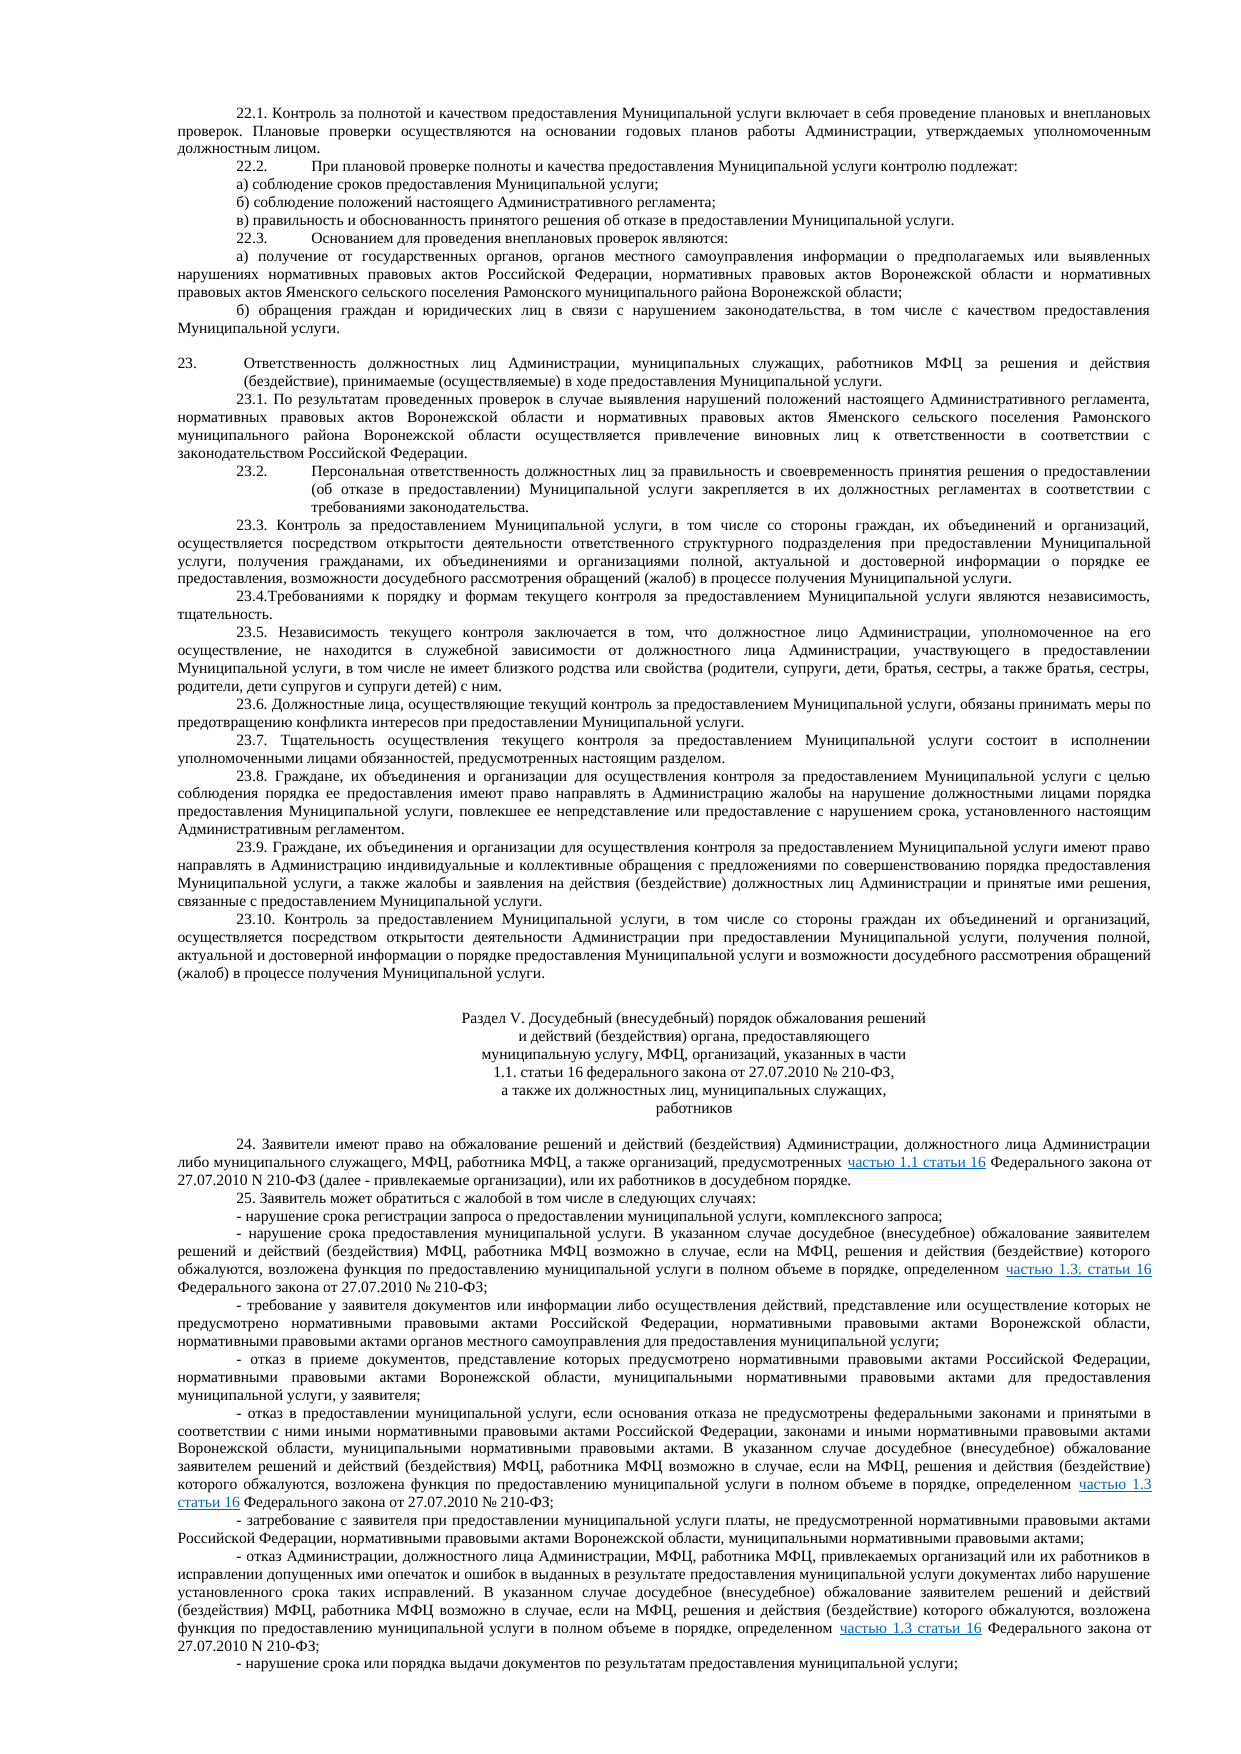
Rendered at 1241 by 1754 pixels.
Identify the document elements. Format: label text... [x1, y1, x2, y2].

text муниципальную услугу, МФЦ, организаций, указанных в части [177, 1045, 1152, 1063]
text - отказ Администрации, должностного лица Администрации, МФЦ, работника МФЦ, привлекаемых организаций или их работников в исправлении допущенных ими опечаток и ошибок в выданных в результате предоставления муниципальной услуги документах либо нарушение установленного срока таких исправлений. В указанном случае досудебное (внесудебное) обжалование заявителем решений и действий (бездействия) МФЦ, работника МФЦ возможно в случае, если на МФЦ, решения и действия (бездействие) которого обжалуются, возложена функция по предоставлению муниципальной услуги в полном объеме в порядке, определенном частью 1.3 статьи 16 Федерального закона от 27.07.2010 N 210-ФЗ; [177, 1547, 1152, 1654]
text - требование у заявителя документов или информации либо осуществления действий, представление или осуществление которых не предусмотрено нормативными правовыми актами Российской Федерации, нормативными правовыми актами Воронежской области, нормативными правовыми актами органов местного самоуправления для предоставления муниципальной услуги; [177, 1296, 1152, 1350]
list Персональная ответственность должностных лиц за правильность и своевременность принятия решения о предоставлении (об отказе в предоставлении) Муниципальной услуги закрепляется в их должностных регламентах в соответствии с требованиями законодательства. [236, 462, 1152, 516]
text - нарушение срока регистрации запроса о предоставлении муниципальной услуги, комплексного запроса; [177, 1206, 1152, 1224]
text в) правильность и обоснованность принятого решения об отказе в предоставлении Муниципальной услуги. [177, 211, 1152, 229]
text 23.1. По результатам проведенных проверок в случае выявления нарушений положений настоящего Административного регламента, нормативных правовых актов Воронежской области и нормативных правовых актов Яменского сельского поселения Рамонского муниципального района Воронежской области осуществляется привлечение виновных лиц к ответственности в соответствии с законодательством Российской Федерации. [177, 390, 1152, 462]
text а) получение от государственных органов, органов местного самоуправления информации о предполагаемых или выявленных нарушениях нормативных правовых актов Российской Федерации, нормативных правовых актов Воронежской области и нормативных правовых актов Яменского сельского поселения Рамонского муниципального района Воронежской области; [177, 247, 1152, 301]
text 1.1. статьи 16 федерального закона от 27.07.2010 № 210-ФЗ, [177, 1063, 1152, 1081]
text 25. Заявитель может обратиться с жалобой в том числе в следующих случаях: [177, 1188, 1152, 1206]
text 22.1. Контроль за полнотой и качеством предоставления Муниципальной услуги включает в себя проведение плановых и внеплановых проверок. Плановые проверки осуществляются на основании годовых планов работы Администрации, утверждаемых уполномоченным должностным лицом. [177, 103, 1152, 157]
text - отказ в приеме документов, представление которых предусмотрено нормативными правовыми актами Российской Федерации, нормативными правовыми актами Воронежской области, муниципальными нормативными правовыми актами для предоставления муниципальной услуги, у заявителя; [177, 1350, 1152, 1403]
text и действий (бездействия) органа, предоставляющего [177, 1027, 1152, 1045]
text 24. Заявители имеют право на обжалование решений и действий (бездействия) Администрации, должностного лица Администрации либо муниципального служащего, МФЦ, работника МФЦ, а также организаций, предусмотренных частью 1.1 статьи 16 Федерального закона от 27.07.2010 N 210-ФЗ (далее - привлекаемые организации), или их работников в досудебном порядке. [177, 1135, 1152, 1188]
text б) обращения граждан и юридических лиц в связи с нарушением законодательства, в том числе с качеством предоставления Муниципальной услуги. [177, 301, 1152, 336]
text 23.4.Требованиями к порядку и формам текущего контроля за предоставлением Муниципальной услуги являются независимость, тщательность. [177, 587, 1152, 623]
list При плановой проверке полноты и качества предоставления Муниципальной услуги контролю подлежат: [236, 157, 1152, 175]
list Ответственность должностных лиц Администрации, муниципальных служащих, работников МФЦ за решения и действия (бездействие), принимаемые (осуществляемые) в ходе предоставления Муниципальной услуги. [177, 354, 1152, 390]
text 23.8. Граждане, их объединения и организации для осуществления контроля за предоставлением Муниципальной услуги с целью соблюдения порядка ее предоставления имеют право направлять в Администрацию жалобы на нарушение должностными лицами порядка предоставления Муниципальной услуги, повлекшее ее непредставление или предоставление с нарушением срока, установленного настоящим Административным регламентом. [177, 766, 1152, 838]
text 23.3. Контроль за предоставлением Муниципальной услуги, в том числе со стороны граждан, их объединений и организаций, осуществляется посредством открытости деятельности ответственного структурного подразделения при предоставлении Муниципальной услуги, получения гражданами, их объединениями и организациями полной, актуальной и достоверной информации о порядке ее предоставления, возможности досудебного рассмотрения обращений (жалоб) в процессе получения Муниципальной услуги. [177, 516, 1152, 587]
text - нарушение срока предоставления муниципальной услуги. В указанном случае досудебное (внесудебное) обжалование заявителем решений и действий (бездействия) МФЦ, работника МФЦ возможно в случае, если на МФЦ, решения и действия (бездействие) которого обжалуются, возложена функция по предоставлению муниципальной услуги в полном объеме в порядке, определенном частью 1.3. статьи 16 Федерального закона от 27.07.2010 № 210-ФЗ; [177, 1224, 1152, 1296]
text б) соблюдение положений настоящего Административного регламента; [177, 193, 1152, 211]
text работников [177, 1099, 1152, 1117]
text 23.5. Независимость текущего контроля заключается в том, что должностное лицо Администрации, уполномоченное на его осуществление, не находится в служебной зависимости от должностного лица Администрации, участвующего в предоставлении Муниципальной услуги, в том числе не имеет близкого родства или свойства (родители, супруги, дети, братья, сестры, а также братья, сестры, родители, дети супругов и супруги детей) с ним. [177, 623, 1152, 695]
text Раздел V. Досудебный (внесудебный) порядок обжалования решений [177, 1009, 1152, 1027]
text - затребование с заявителя при предоставлении муниципальной услуги платы, не предусмотренной нормативными правовыми актами Российской Федерации, нормативными правовыми актами Воронежской области, муниципальными нормативными правовыми актами; [177, 1511, 1152, 1547]
text 23.7. Тщательность осуществления текущего контроля за предоставлением Муниципальной услуги состоит в исполнении уполномоченными лицами обязанностей, предусмотренных настоящим разделом. [177, 731, 1152, 766]
list Основанием для проведения внеплановых проверок являются: [236, 229, 1152, 247]
text 23.6. Должностные лица, осуществляющие текущий контроль за предоставлением Муниципальной услуги, обязаны принимать меры по предотвращению конфликта интересов при предоставлении Муниципальной услуги. [177, 695, 1152, 731]
text 23.9. Граждане, их объединения и организации для осуществления контроля за предоставлением Муниципальной услуги имеют право направлять в Администрацию индивидуальные и коллективные обращения с предложениями по совершенствованию порядка предоставления Муниципальной услуги, а также жалобы и заявления на действия (бездействие) должностных лиц Администрации и принятые ими решения, связанные с предоставлением Муниципальной услуги. [177, 838, 1152, 910]
text а) соблюдение сроков предоставления Муниципальной услуги; [177, 175, 1152, 193]
text а также их должностных лиц, муниципальных служащих, [177, 1081, 1152, 1099]
text - отказ в предоставлении муниципальной услуги, если основания отказа не предусмотрены федеральными законами и принятыми в соответствии с ними иными нормативными правовыми актами Российской Федерации, законами и иными нормативными правовыми актами Воронежской области, муниципальными нормативными правовыми актами. В указанном случае досудебное (внесудебное) обжалование заявителем решений и действий (бездействия) МФЦ, работника МФЦ возможно в случае, если на МФЦ, решения и действия (бездействие) которого обжалуются, возложена функция по предоставлению муниципальной услуги в полном объеме в порядке, определенном частью 1.3 статьи 16 Федерального закона от 27.07.2010 № 210-ФЗ; [177, 1403, 1152, 1511]
text - нарушение срока или порядка выдачи документов по результатам предоставления муниципальной услуги; [177, 1654, 1152, 1672]
text 23.10. Контроль за предоставлением Муниципальной услуги, в том числе со стороны граждан их объединений и организаций, осуществляется посредством открытости деятельности Администрации при предоставлении Муниципальной услуги, получения полной, актуальной и достоверной информации о порядке предоставления Муниципальной услуги и возможности досудебного рассмотрения обращений (жалоб) в процессе получения Муниципальной услуги. [177, 910, 1152, 981]
